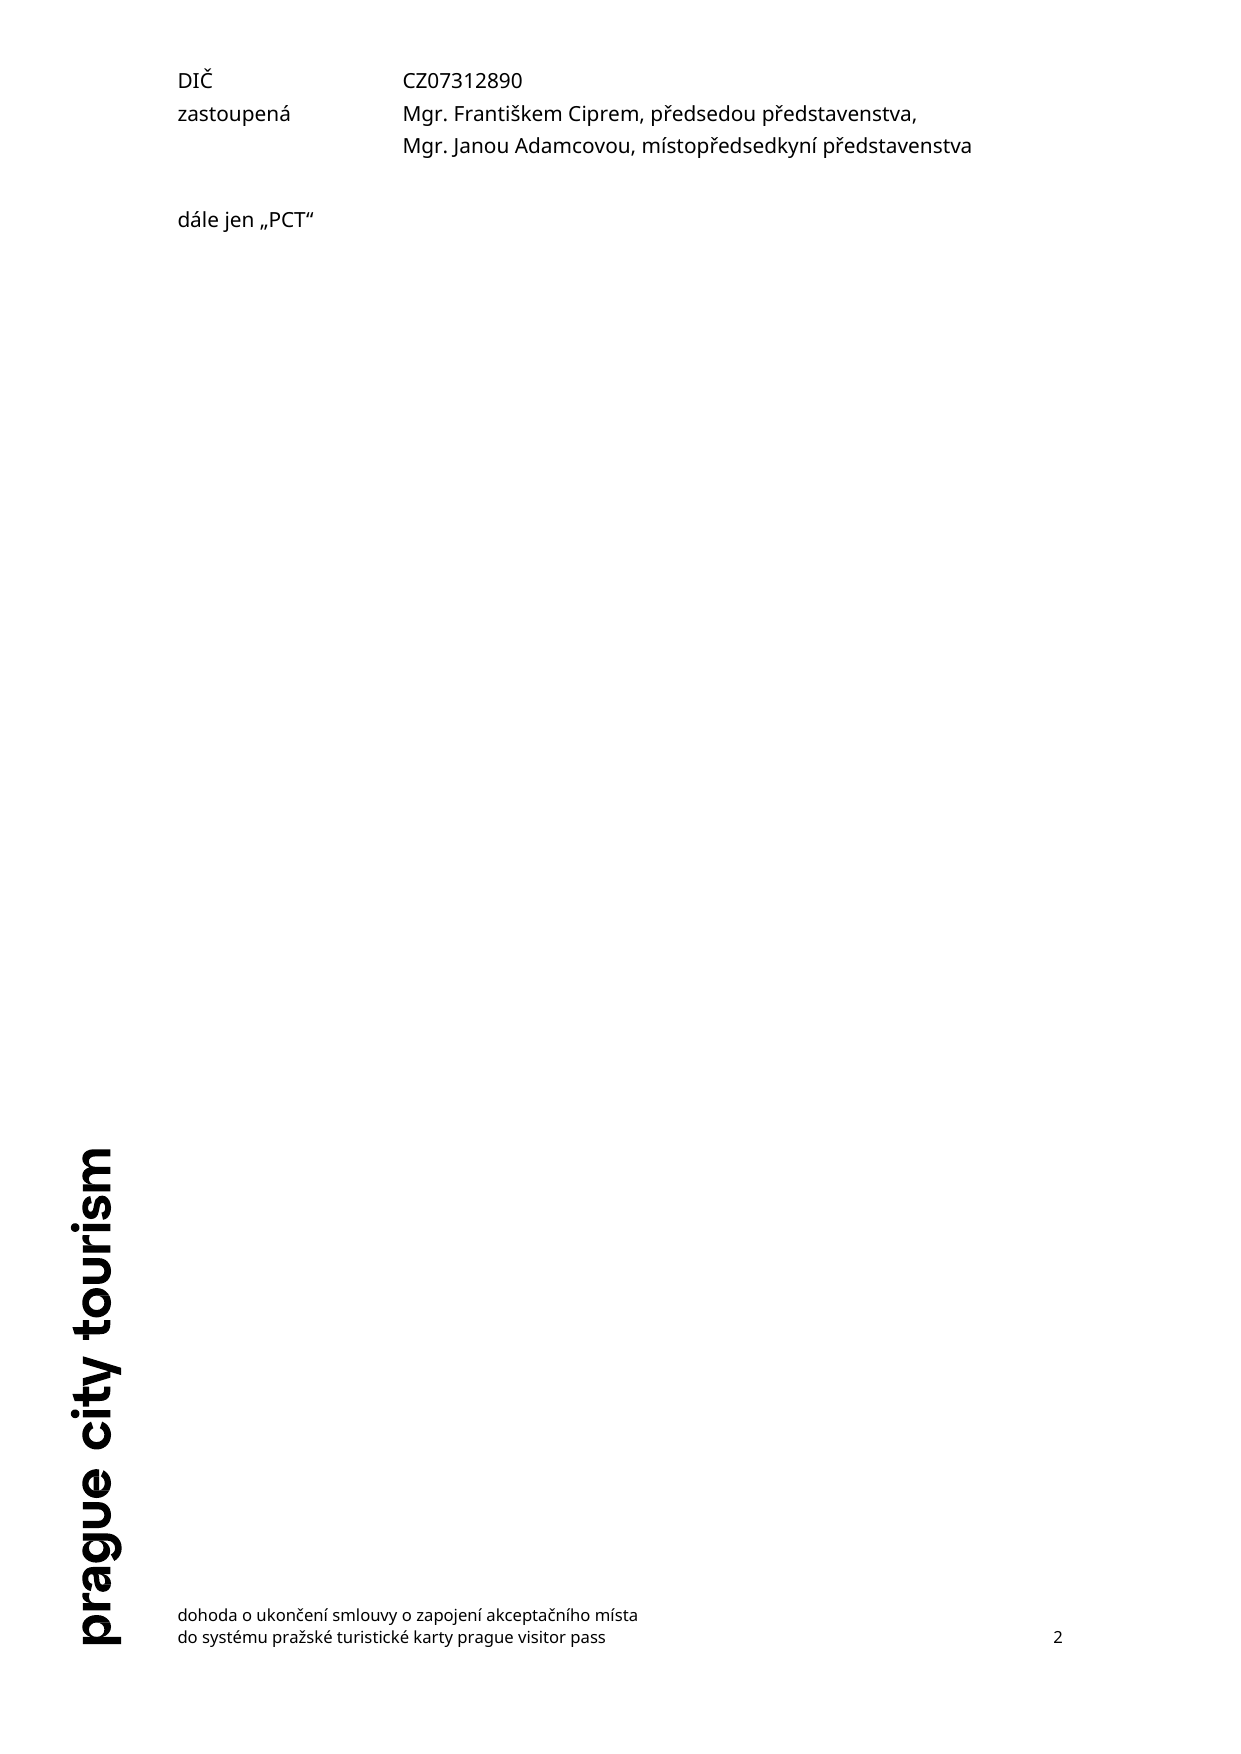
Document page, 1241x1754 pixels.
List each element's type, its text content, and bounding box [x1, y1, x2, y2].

text Mgr. Janou Adamcovou, místopředsedkyní představenstva [402, 132, 1169, 160]
text zastoupená Mgr. Františkem Ciprem, předsedou představenstva, [177, 99, 1169, 127]
text DIČ CZ07312890 [177, 66, 1169, 95]
text dále jen „PCT“ [177, 205, 1169, 233]
